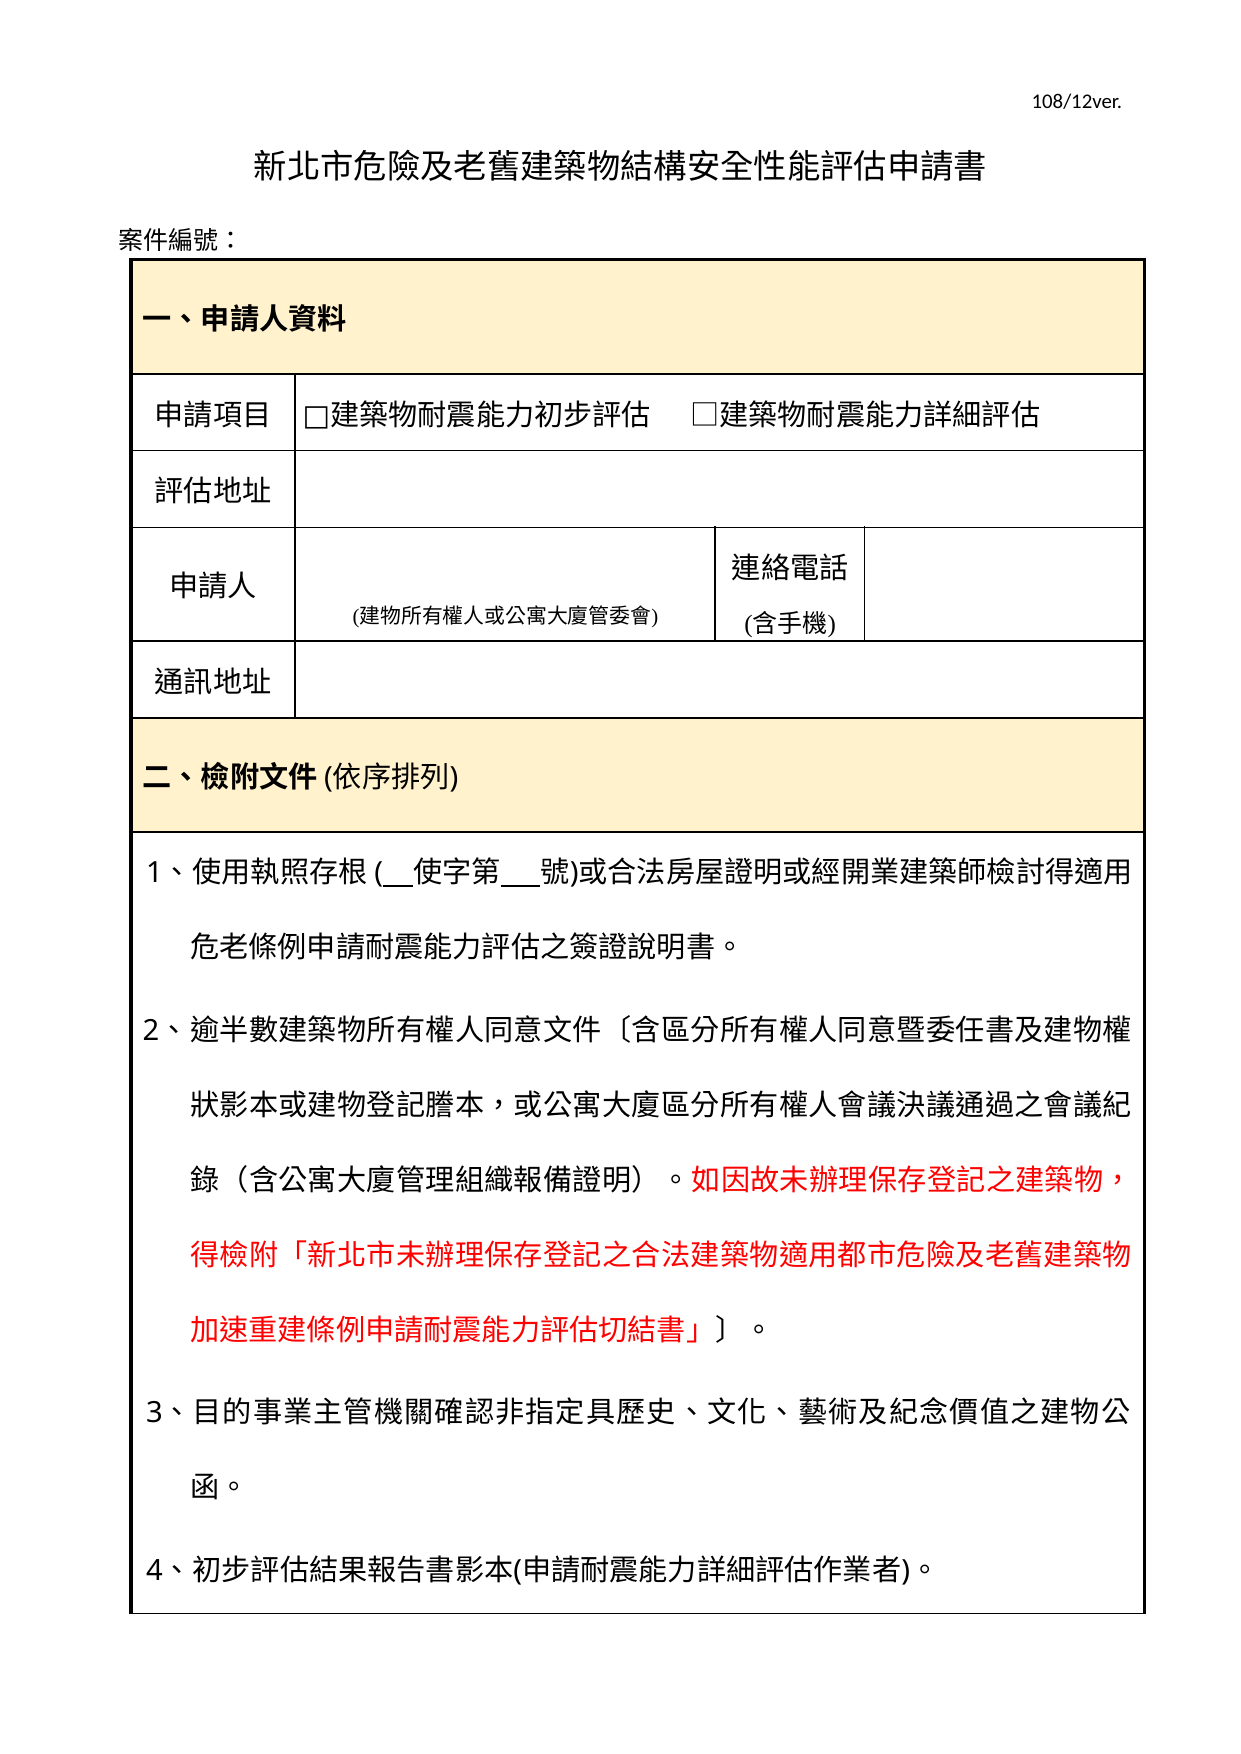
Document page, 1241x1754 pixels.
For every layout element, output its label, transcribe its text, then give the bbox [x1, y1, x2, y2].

table_cell 二、檢附文件 (依序排列) [133, 719, 1143, 831]
table_cell 申請項目 [133, 375, 294, 450]
table_cell [296, 642, 1143, 717]
table_cell [296, 451, 1143, 526]
table_header 一、申請人資料 [133, 261, 1143, 373]
table_cell 評估地址 [133, 451, 294, 526]
table_cell 申請人 [133, 528, 294, 640]
table_cell (建物所有權人或公寓大廈管委會) [296, 528, 714, 640]
text 案件編號： [118, 220, 1122, 258]
table_cell 使用執照存根 ( 使字第 號)或合法房屋證明或經開業建築師檢討得適用危老條例申請耐震能力評估之簽證說明書。 逾半數建築物所有權人同意文件〔含區分所有權人同意暨委任書及建物權狀影本或建物登記謄本，或公寓大廈區分所有權人會議決議通過之會議紀錄（含公寓大廈管理組織報備證明）。如因故未辦理保存登記之建築物，得檢附「新北市未辦理保存登記之合法建築物適用都市危險及老舊建築物加速重建條例申請耐震能力評估切結書」〕。 目的事業主管機關確認非指定具歷史、文化、藝術及紀念價值之建物公函。 初步評估結果報告書影本(申請耐震能力詳細評估作業者)。 [133, 833, 1143, 1613]
table_cell 連絡電話 (含手機) [716, 528, 864, 640]
table_cell □建築物耐震能力初步評估 □建築物耐震能力詳細評估 [296, 375, 1143, 450]
text 新北市危險及老舊建築物結構安全性能評估申請書 [118, 126, 1122, 201]
table_cell [865, 528, 1143, 640]
table_cell 通訊地址 [133, 642, 294, 717]
